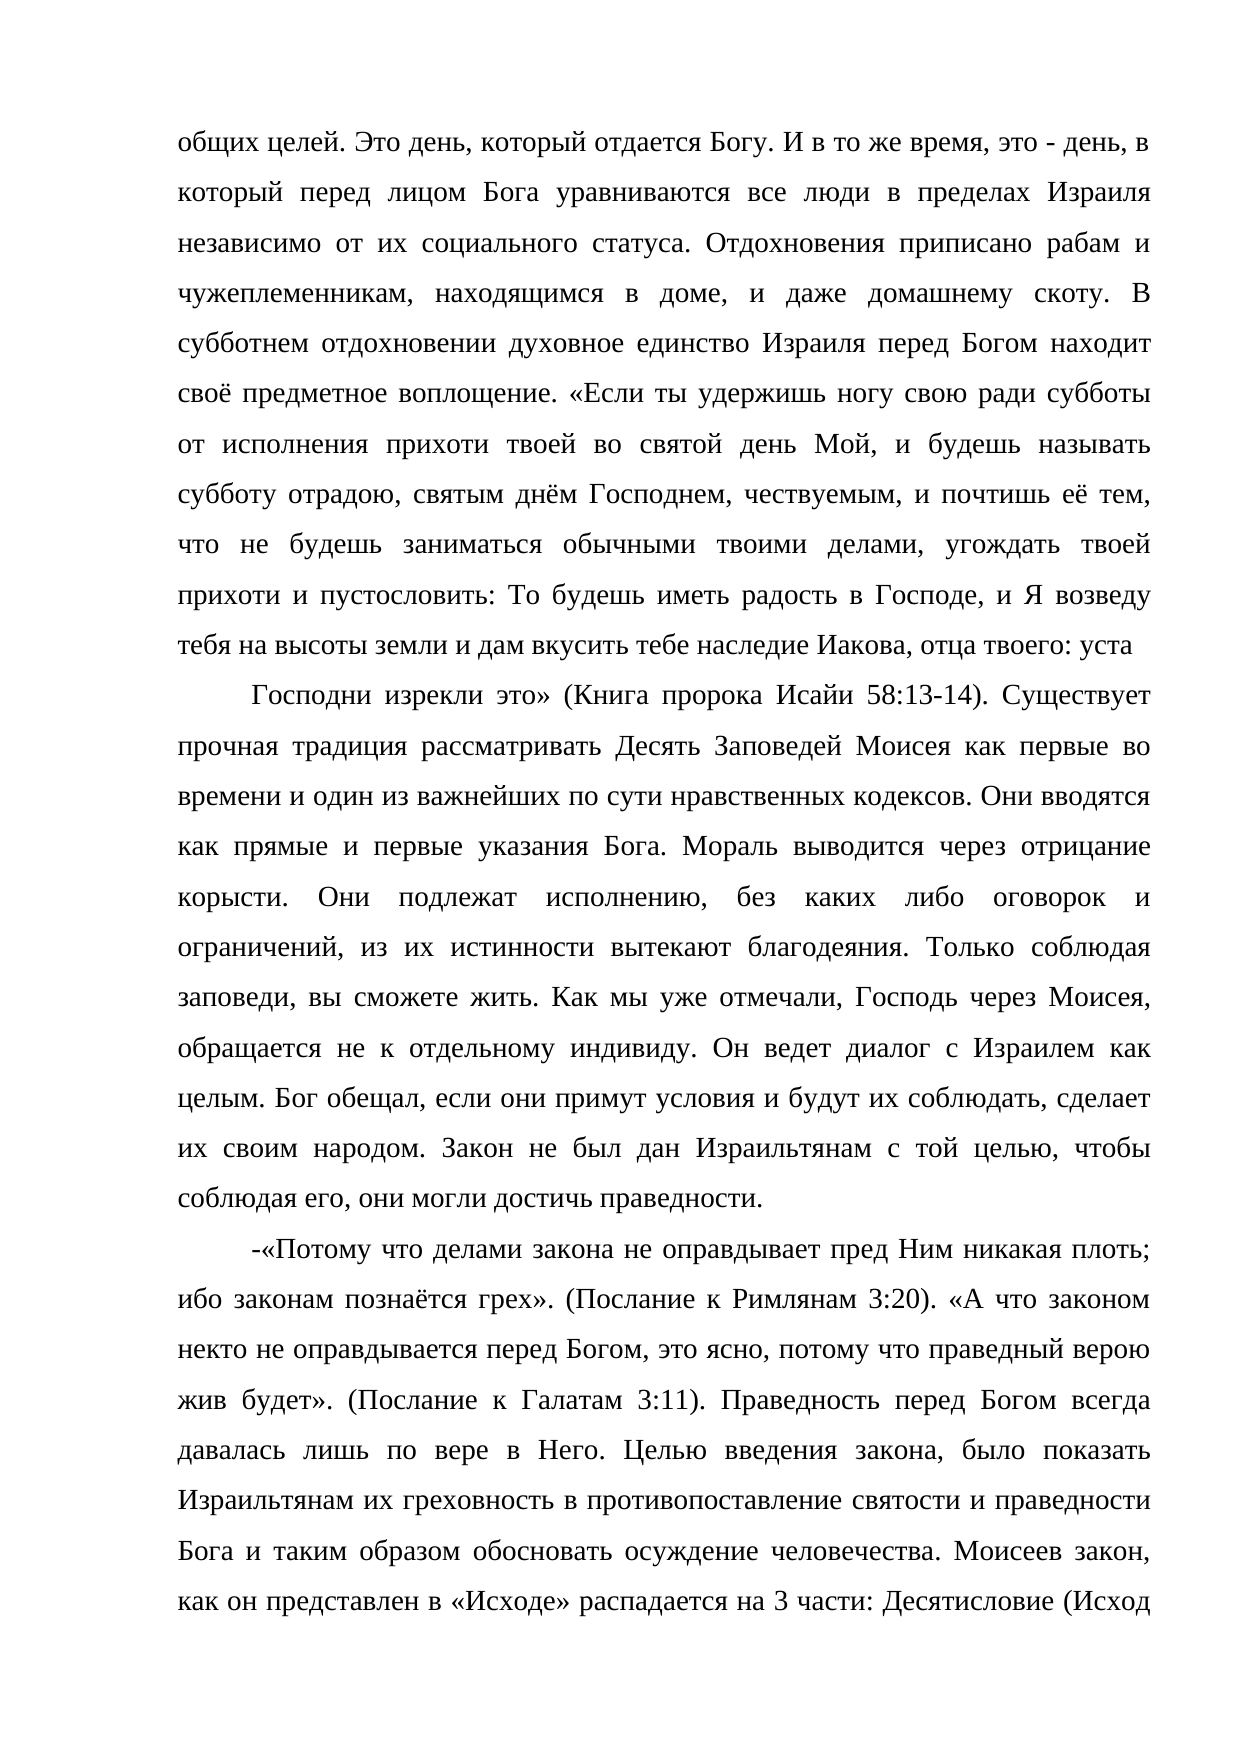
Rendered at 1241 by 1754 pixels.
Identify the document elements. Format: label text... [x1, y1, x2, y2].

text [177, 1231, 1152, 1617]
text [177, 124, 1152, 661]
text Господни изрекли это» (Книга пророка Исайи 58:13-14). Существует прочная традиция рассматривать Десять Заповедей Моисея как первые во времени и один из важнейших по сути нравственных кодексов. Они вводятся как прямые и первые указания Бога. Мораль выводится через отрицание корысти. Они подлежат исполнению, без каких либо оговорок и ограничений, из их истинности вытекают благодеяния. Только соблюдая заповеди, вы сможете жить. Как мы уже отмечали, Господь через Моисея, обращается не к отдельному индивиду. Он ведет диалог с Израилем как целым. Бог обещал, если они примут условия и будут их соблюдать, сделает их своим народом. Закон не был дан Израильтянам с той целью, чтобы соблюдая его, они могли достичь праведности. [177, 677, 1152, 1214]
